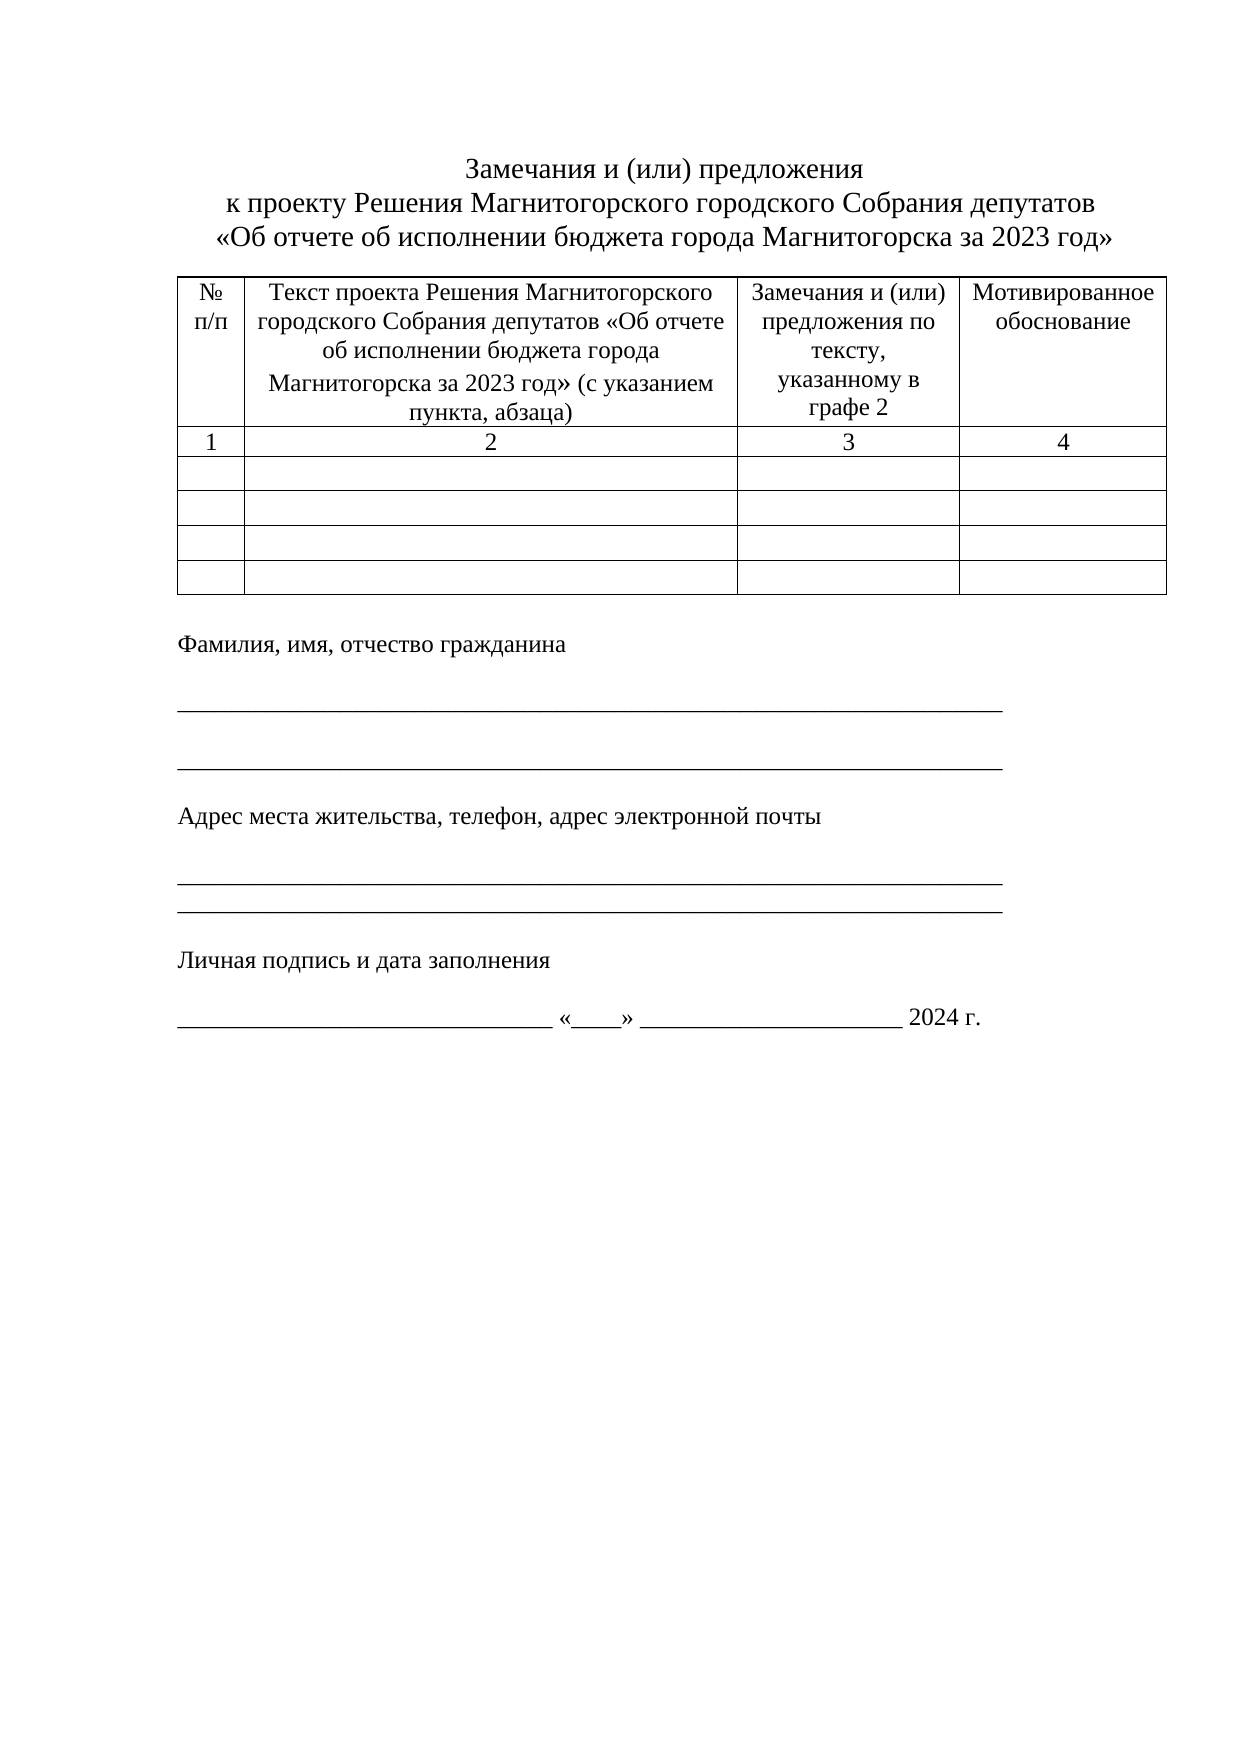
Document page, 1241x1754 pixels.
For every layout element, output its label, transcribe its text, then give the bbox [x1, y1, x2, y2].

table_cell [245, 561, 737, 594]
text Личная подпись и дата заполнения [177, 945, 1152, 974]
table_cell [245, 526, 737, 559]
table_cell [738, 491, 959, 525]
text ______________________________ «____» _____________________ 2024 г. [177, 1002, 1152, 1031]
table_cell [960, 491, 1166, 525]
table_header Замечания и (или) предложения по тексту, указанному в графе 2 [738, 278, 959, 426]
table_cell [960, 457, 1166, 490]
text Адрес места жительства, телефон, адрес электронной почты [177, 801, 1152, 830]
text Фамилия, имя, отчество гражданина [177, 629, 1152, 657]
table_cell [245, 491, 737, 525]
text Замечания и (или) предложения [177, 152, 1152, 185]
table_header Мотивированное обоснование [960, 278, 1166, 426]
text __________________________________________________________________ [177, 859, 1152, 887]
table_cell [960, 526, 1166, 559]
table_cell 2 [245, 427, 737, 456]
text __________________________________________________________________ [177, 887, 1152, 916]
table_cell [178, 491, 244, 525]
table_cell 4 [960, 427, 1166, 456]
table_cell [178, 561, 244, 594]
table_cell [738, 561, 959, 594]
table_cell [738, 526, 959, 559]
table_header № п/п [178, 278, 244, 426]
text __________________________________________________________________ [177, 686, 1152, 715]
table_cell [178, 457, 244, 490]
table_cell [178, 526, 244, 559]
table_cell [738, 457, 959, 490]
table_cell 1 [178, 427, 244, 456]
table_cell [245, 457, 737, 490]
table_cell 3 [738, 427, 959, 456]
table_header Текст проекта Решения Магнитогорского городского Собрания депутатов «Об отчете об исполнении бюджета города Магнитогорска за 2023 год» (с указанием пункта, абзаца) [245, 278, 737, 426]
text __________________________________________________________________ [177, 744, 1152, 772]
table_cell [960, 561, 1166, 594]
text к проекту Решения Магнитогорского городского Собрания депутатов «Об отчете об исполнении бюджета города Магнитогорска за 2023 год» [177, 185, 1152, 252]
